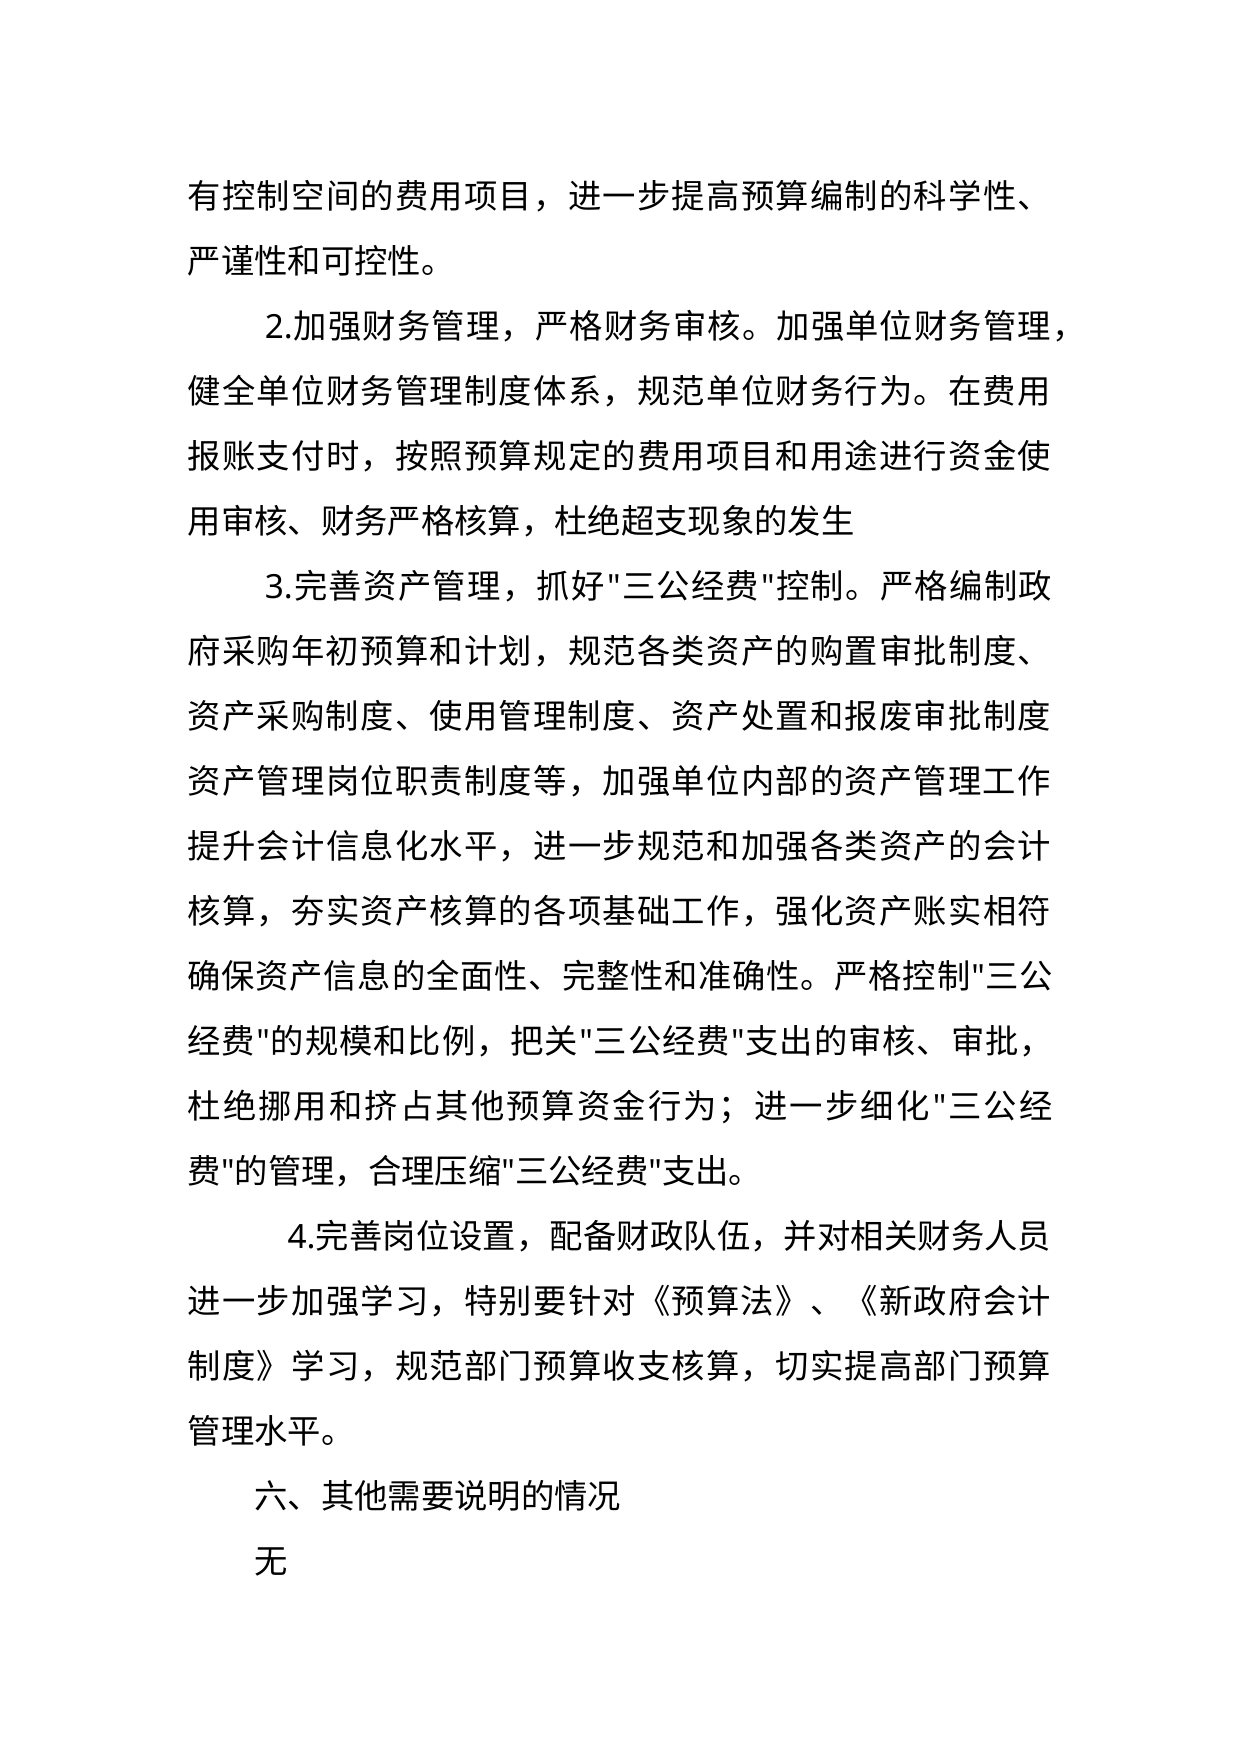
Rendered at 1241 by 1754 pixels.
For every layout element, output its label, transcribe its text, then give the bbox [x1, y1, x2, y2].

list 2.加强财务管理，严格财务审核。加强单位财务管理，健全单位财务管理制度体系，规范单位财务行为。在费用报账支付时，按照预算规定的费用项目和用途进行资金使用审核、财务严格核算，杜绝超支现象的发生 [187, 292, 1053, 552]
list 4.完善岗位设置，配备财政队伍，并对相关财务人员进一步加强学习，特别要针对《预算法》、《新政府会计制度》学习，规范部门预算收支核算，切实提高部门预算管理水平。 [187, 1202, 1053, 1462]
list 3.完善资产管理，抓好"三公经费"控制。严格编制政府采购年初预算和计划，规范各类资产的购置审批制度、资产采购制度、使用管理制度、资产处置和报废审批制度、资产管理岗位职责制度等，加强单位内部的资产管理工作。提升会计信息化水平，进一步规范和加强各类资产的会计核算，夯实资产核算的各项基础工作，强化资产账实相符，确保资产信息的全面性、完整性和准确性。严格控制"三公经费"的规模和比例，把关"三公经费"支出的审核、审批，杜绝挪用和挤占其他预算资金行为；进一步细化"三公经费"的管理，合理压缩"三公经费"支出。 [187, 552, 1053, 1202]
list 无 [254, 1527, 1053, 1592]
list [187, 162, 1053, 292]
list 其他需要说明的情况 [254, 1462, 1053, 1527]
